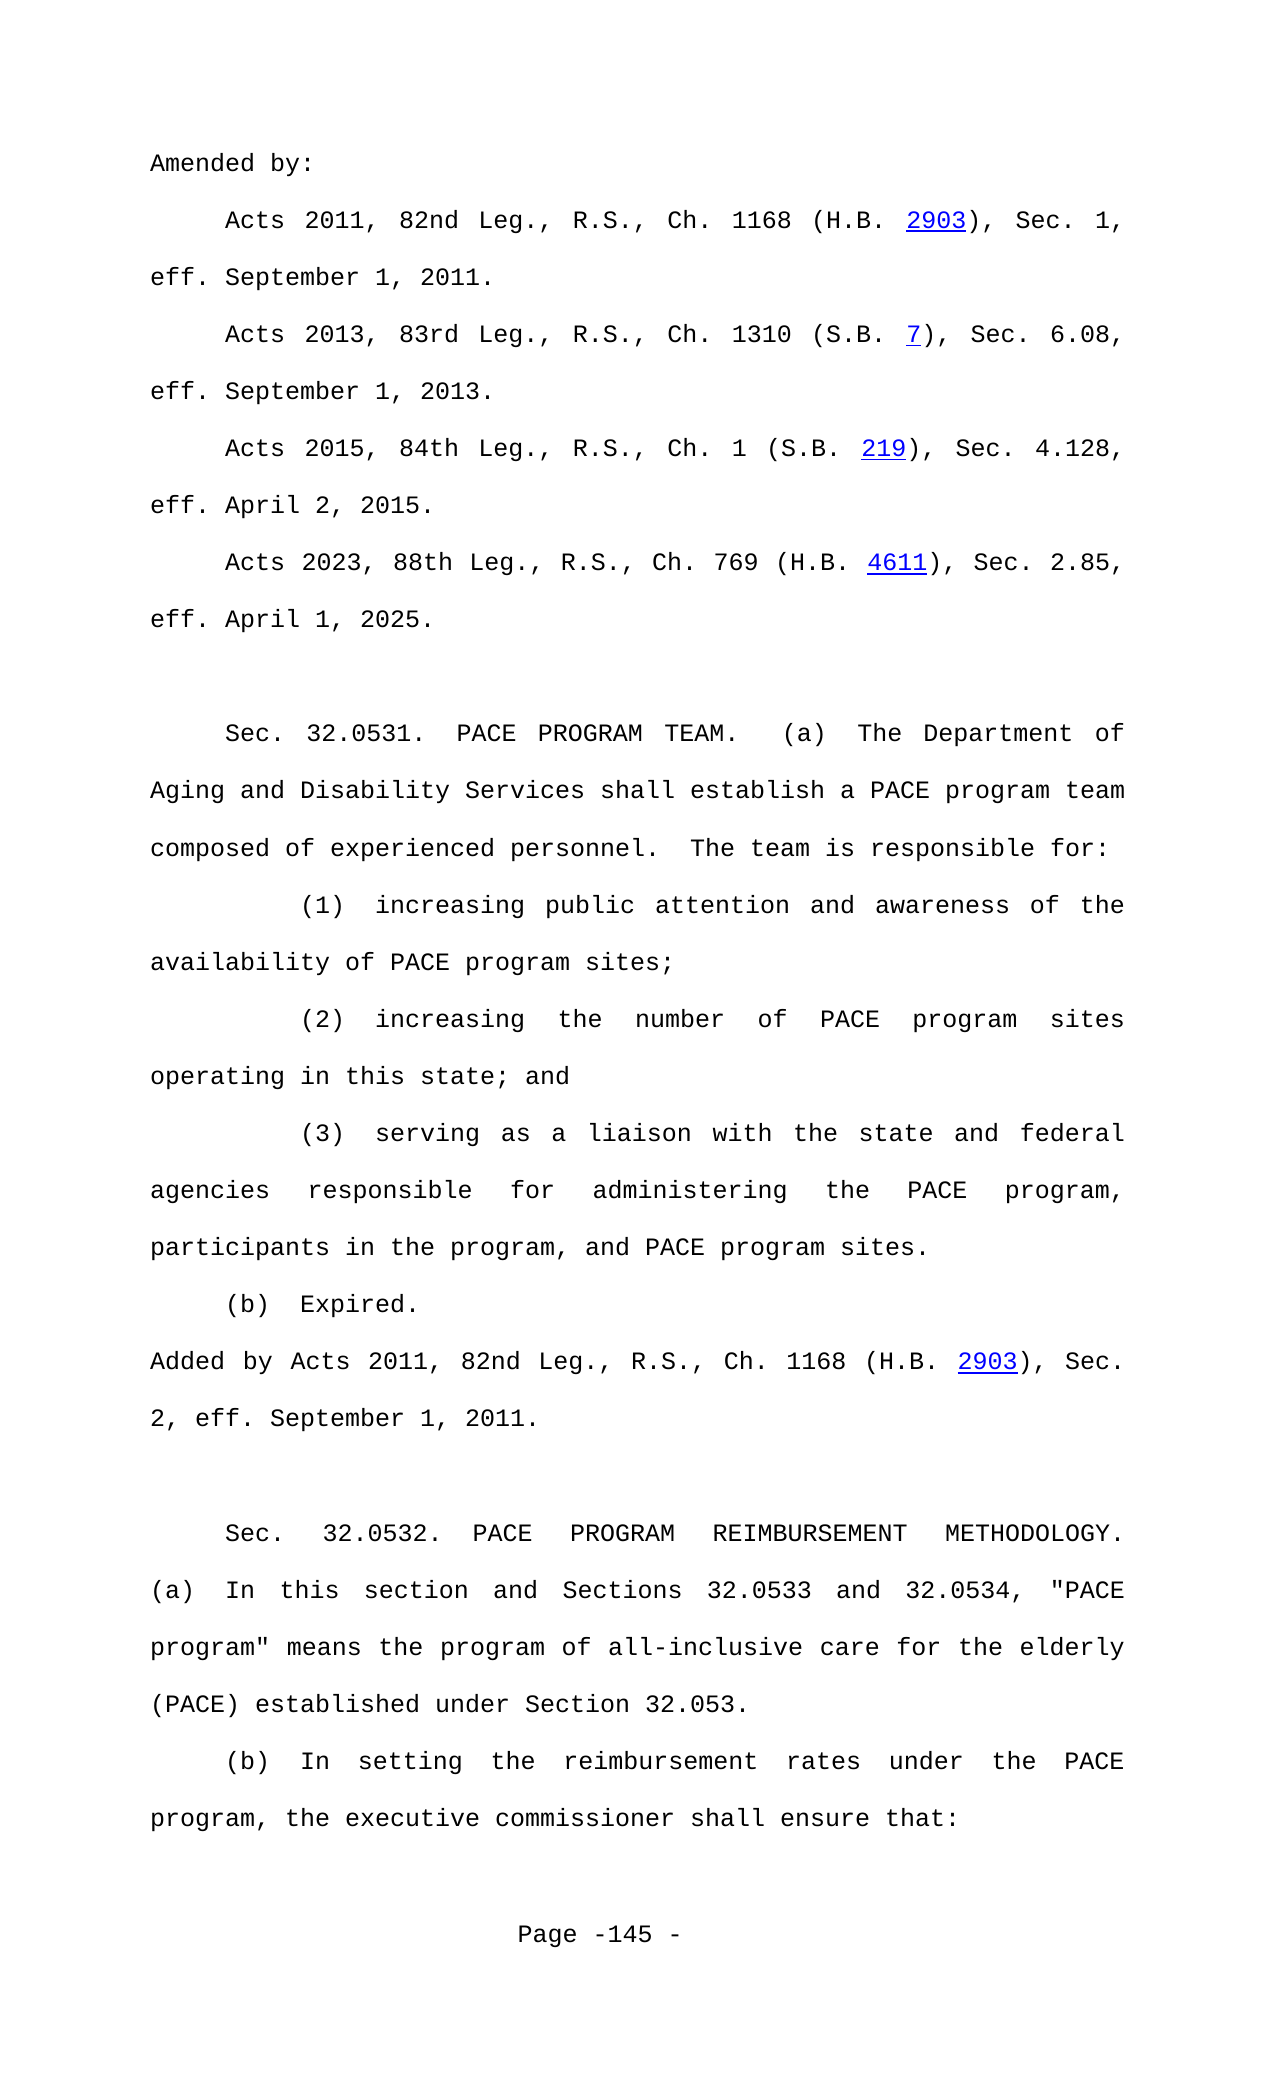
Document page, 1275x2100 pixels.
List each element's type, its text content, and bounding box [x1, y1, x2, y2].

text (3) serving as a liaison with the state and federal agencies responsible for administering the PACE program, participants in the program, and PACE program sites. [150, 1120, 1125, 1263]
text Acts 2011, 82nd Leg., R.S., Ch. 1168 (H.B. 2903), Sec. 1, eff. September 1, 2011. [150, 207, 1125, 293]
text Acts 2013, 83rd Leg., R.S., Ch. 1310 (S.B. 7), Sec. 6.08, eff. September 1, 2013. [150, 321, 1125, 407]
text Amended by: [150, 150, 1125, 178]
text Acts 2023, 88th Leg., R.S., Ch. 769 (H.B. 4611), Sec. 2.85, eff. April 1, 2025. [150, 549, 1125, 635]
text Added by Acts 2011, 82nd Leg., R.S., Ch. 1168 (H.B. 2903), Sec. 2, eff. September 1, 2011. [150, 1349, 1125, 1434]
text (b) Expired. [150, 1292, 1125, 1320]
text Sec. 32.0531. PACE PROGRAM TEAM. (a) The Department of Aging and Disability Services shall establish a PACE program team composed of experienced personnel. The team is responsible for: [150, 721, 1125, 863]
text Sec. 32.0532. PACE PROGRAM REIMBURSEMENT METHODOLOGY. (a) In this section and Sections 32.0533 and 32.0534, "PACE program" means the program of all-inclusive care for the elderly (PACE) established under Section 32.053. [150, 1520, 1125, 1720]
text Acts 2015, 84th Leg., R.S., Ch. 1 (S.B. 219), Sec. 4.128, eff. April 2, 2015. [150, 435, 1125, 521]
text (2) increasing the number of PACE program sites operating in this state; and [150, 1006, 1125, 1092]
text (1) increasing public attention and awareness of the availability of PACE program sites; [150, 892, 1125, 978]
text (b) In setting the reimbursement rates under the PACE program, the executive commissioner shall ensure that: [150, 1748, 1125, 1834]
